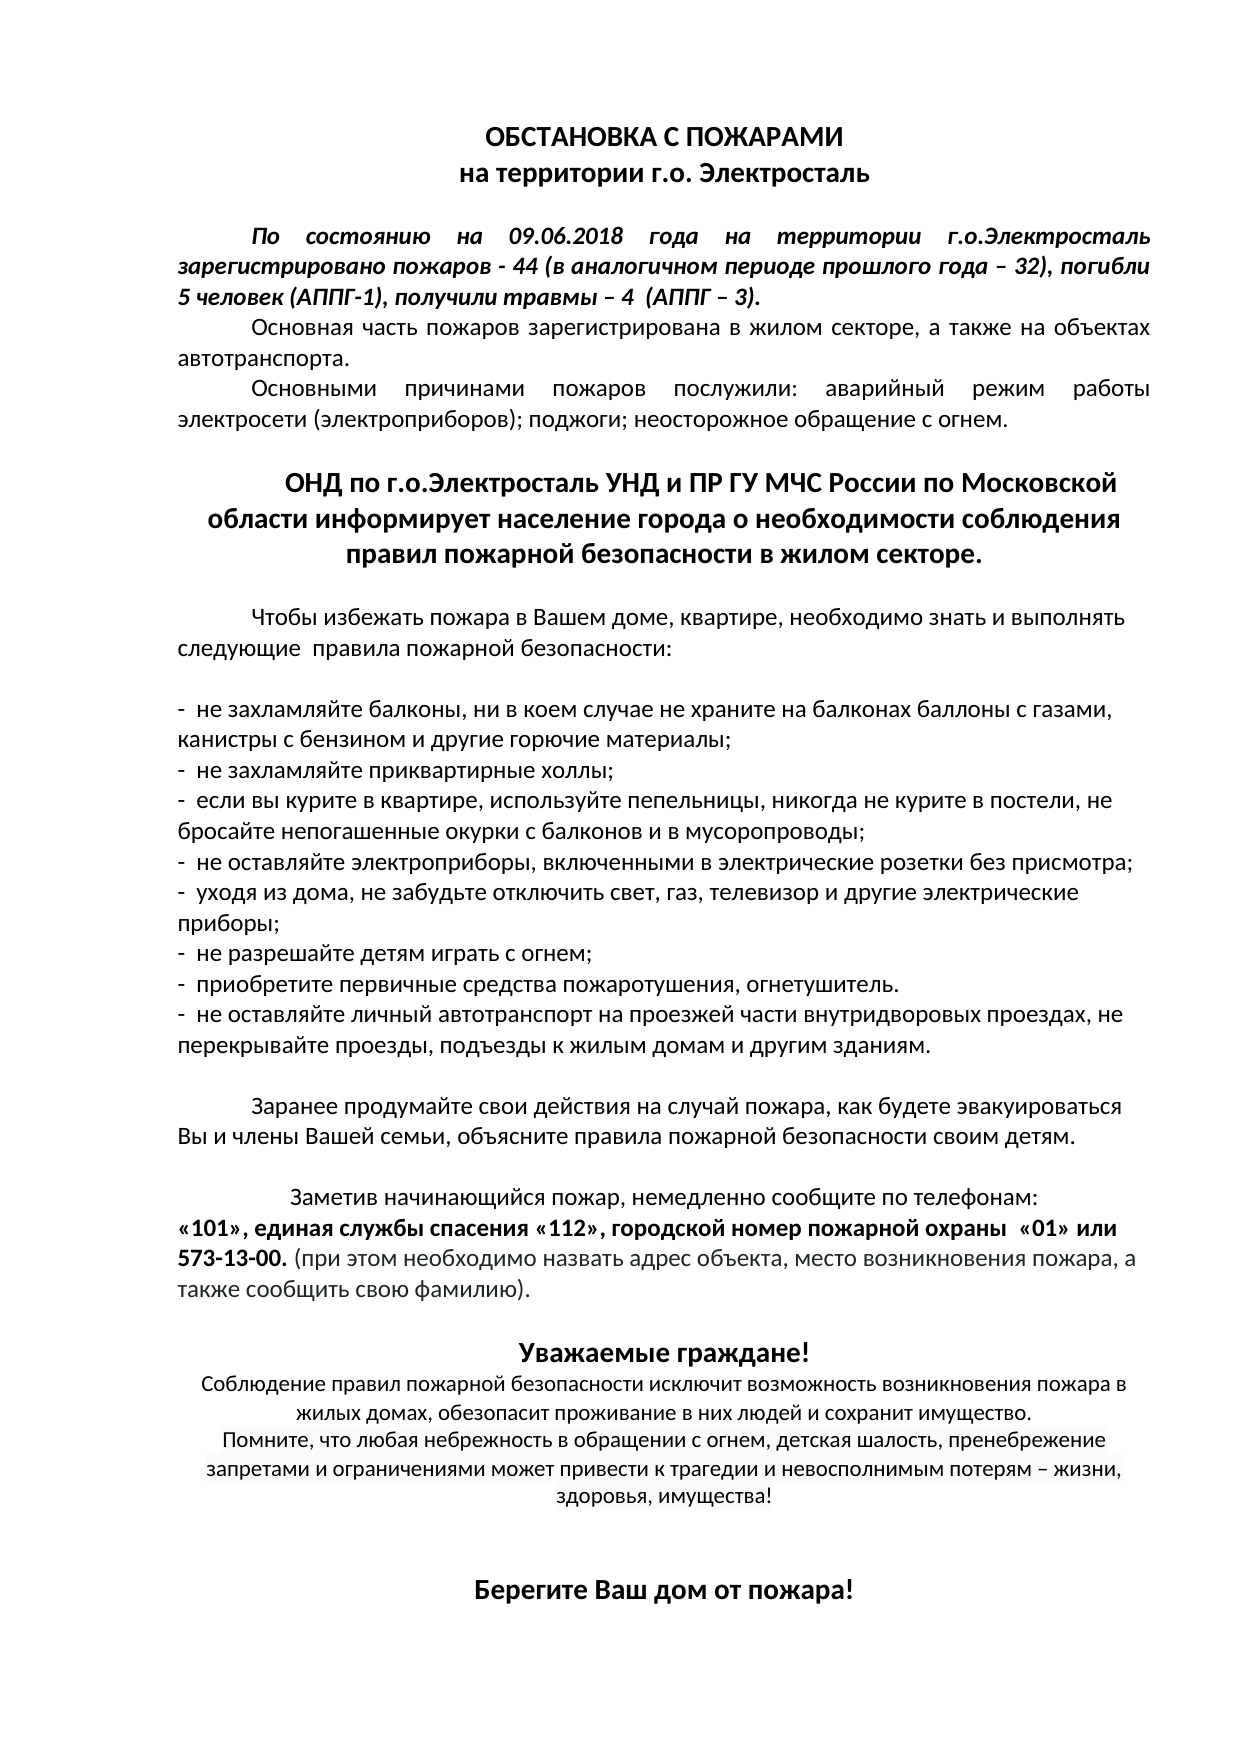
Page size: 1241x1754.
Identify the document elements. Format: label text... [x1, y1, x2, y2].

text - уходя из дома, не забудьте отключить свет, газ, телевизор и другие электрические приборы; [177, 876, 1152, 937]
text ОБСТАНОВКА С ПОЖАРАМИ [177, 118, 1152, 154]
text - не захламляйте приквартирные холлы; [177, 754, 1152, 784]
text Берегите Ваш дом от пожара! [177, 1571, 1152, 1606]
text «101», единая службы спасения «112», городской номер пожарной охраны «01» или 573-13-00. (при этом необходимо назвать адрес объекта, место возникновения пожара, а также сообщить свою фамилию). [177, 1212, 1152, 1303]
text - не оставляйте личный автотранспорт на проезжей части внутридворовых проездах, не перекрывайте проезды, подъезды к жилым домам и другим зданиям. [177, 998, 1152, 1059]
text Заметив начинающийся пожар, немедленно сообщите по телефонам: [177, 1181, 1152, 1212]
text на территории г.о. Электросталь [177, 154, 1152, 189]
text Заранее продумайте свои действия на случай пожара, как будете эвакуироваться Вы и члены Вашей семьи, объясните правила пожарной безопасности своим детям. [177, 1090, 1152, 1151]
text - приобретите первичные средства пожаротушения, огнетушитель. [177, 968, 1152, 998]
text - не оставляйте электроприборы, включенными в электрические розетки без присмотра; [177, 846, 1152, 876]
text Соблюдение правил пожарной безопасности исключит возможность возникновения пожара в жилых домах, обезопасит проживание в них людей и сохранит имущество. [177, 1369, 1152, 1426]
text Уважаемые граждане! [177, 1334, 1152, 1369]
text Чтобы избежать пожара в Вашем доме, квартире, необходимо знать и выполнять следующие правила пожарной безопасности: [177, 601, 1152, 662]
text Основными причинами пожаров послужили: аварийный режим работы электросети (электроприборов); поджоги; неосторожное обращение с огнем. [177, 372, 1152, 433]
text Помните, что любая небрежность в обращении с огнем, детская шалость, пренебрежение запретами и ограничениями может привести к трагедии и невосполнимым потерям – жизни, здоровья, имущества! [177, 1426, 556, 1510]
text - если вы курите в квартире, используйте пепельницы, никогда не курите в постели, не бросайте непогашенные окурки с балконов и в мусоропроводы; [177, 784, 1152, 846]
text ОНД по г.о.Электросталь УНД и ПР ГУ МЧС России по Московской области информирует население города о необходимости соблюдения правил пожарной безопасности в жилом секторе. [177, 464, 1152, 571]
text Помните, что любая небрежность в обращении с огнем, детская шалость, пренебрежение запретами и ограничениями может привести к трагедии и невосполнимым потерям – жизни, здоровья, имущества! [773, 1426, 1152, 1510]
text Основная часть пожаров зарегистрирована в жилом секторе, а также на объектах автотранспорта. [177, 311, 1152, 372]
text По состоянию на 09.06.2018 года на территории г.о.Электросталь зарегистрировано пожаров - 44 (в аналогичном периоде прошлого года – 32), погибли 5 человек (АППГ-1), получили травмы – 4 (АППГ – 3). [177, 220, 1152, 311]
text - не захламляйте балконы, ни в коем случае не храните на балконах баллоны с газами, канистры с бензином и другие горючие материалы; [177, 693, 1152, 754]
text - не разрешайте детям играть с огнем; [177, 937, 1152, 968]
